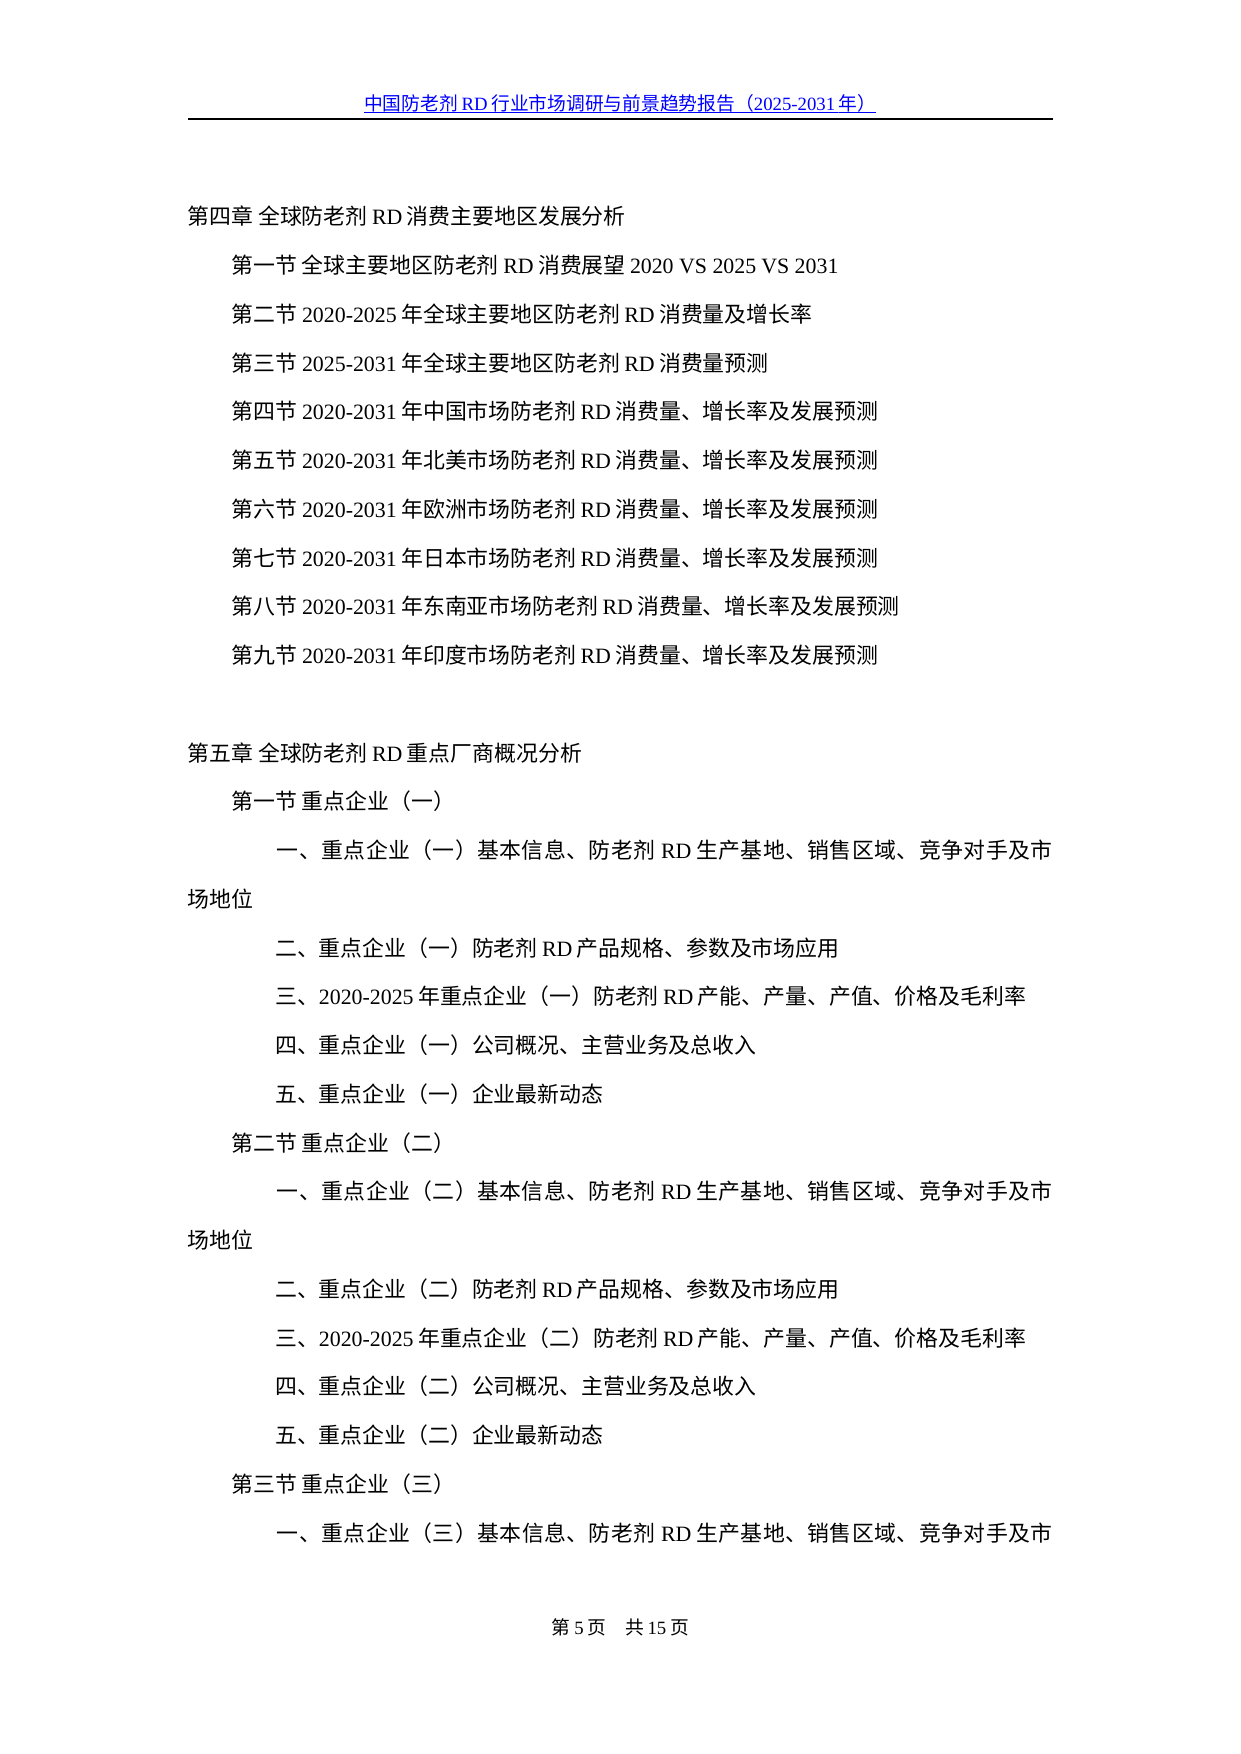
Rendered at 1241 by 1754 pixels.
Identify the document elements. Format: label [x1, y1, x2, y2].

text [187, 150, 1053, 1548]
